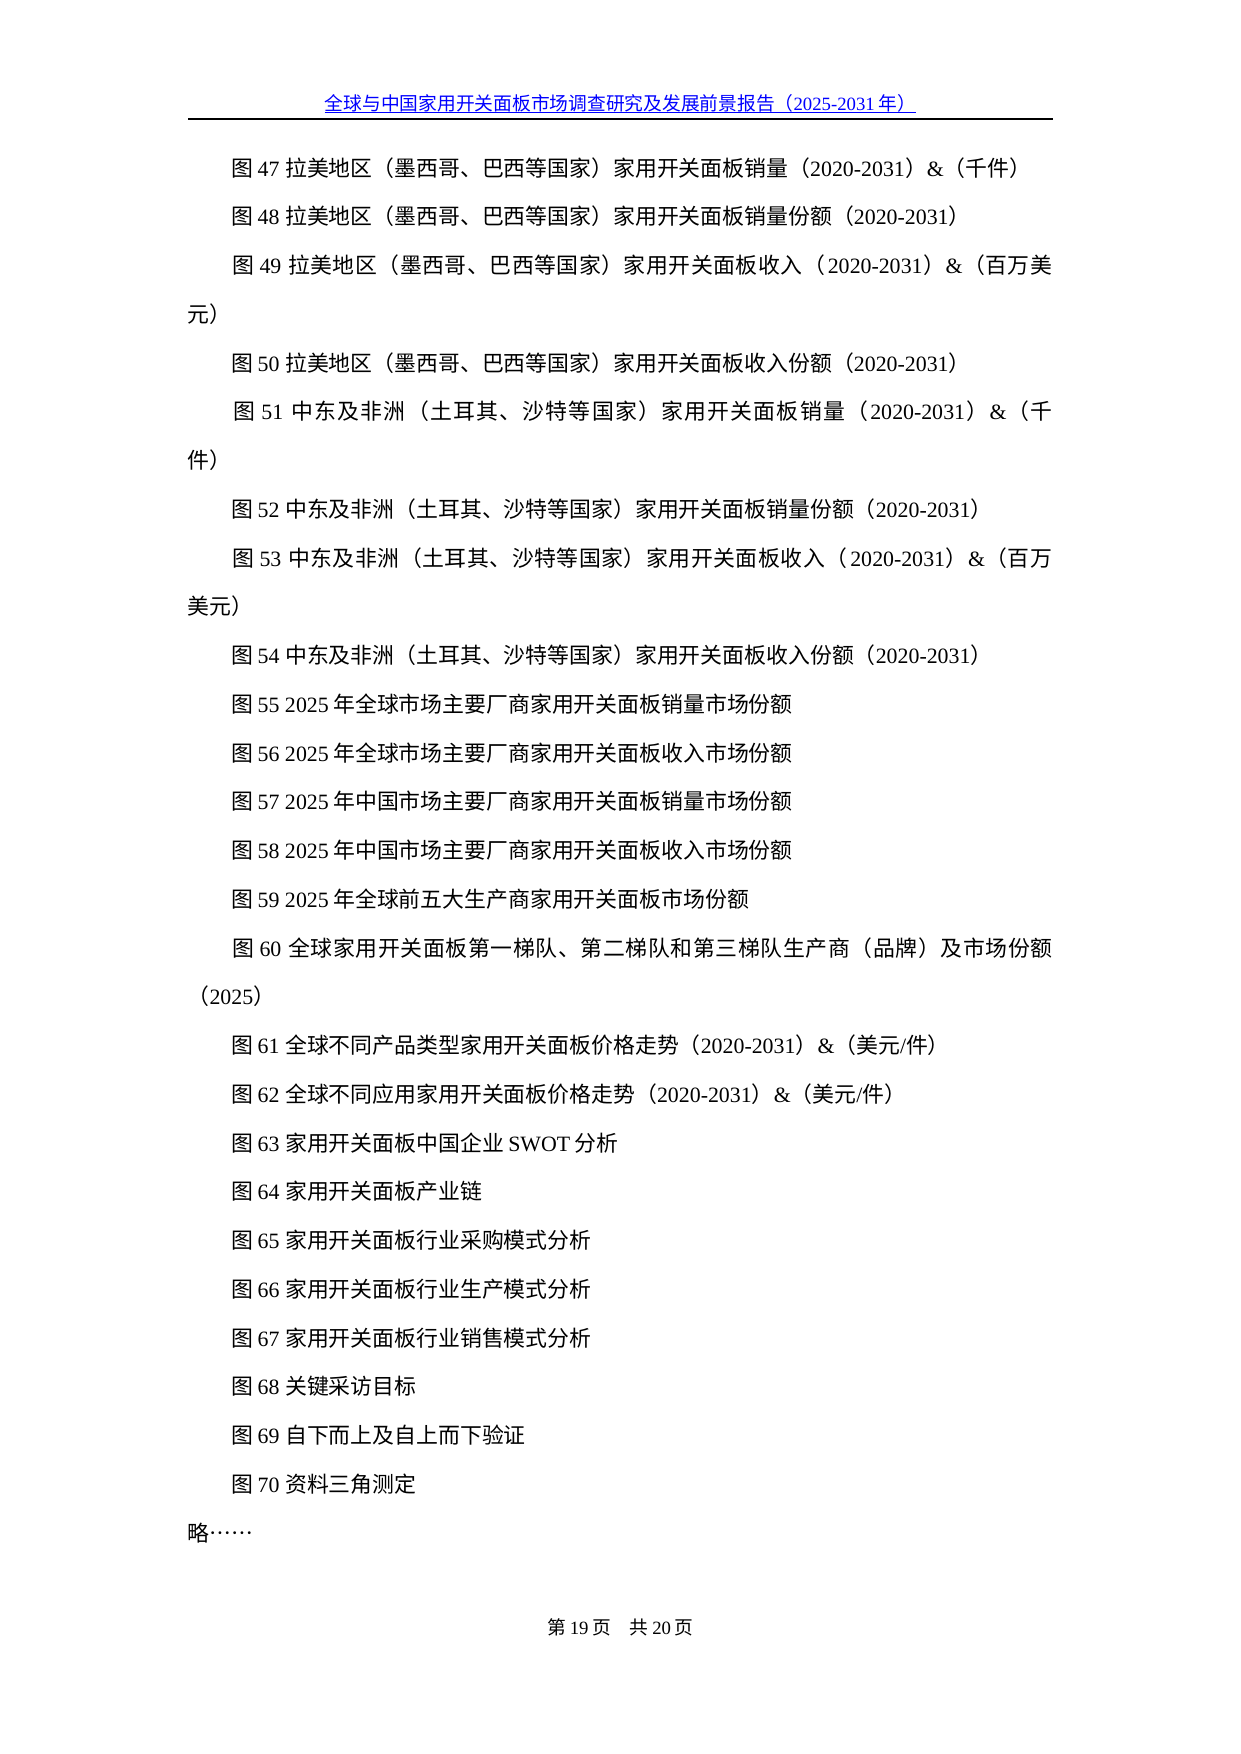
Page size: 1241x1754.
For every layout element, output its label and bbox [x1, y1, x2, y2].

text [187, 150, 1053, 1548]
